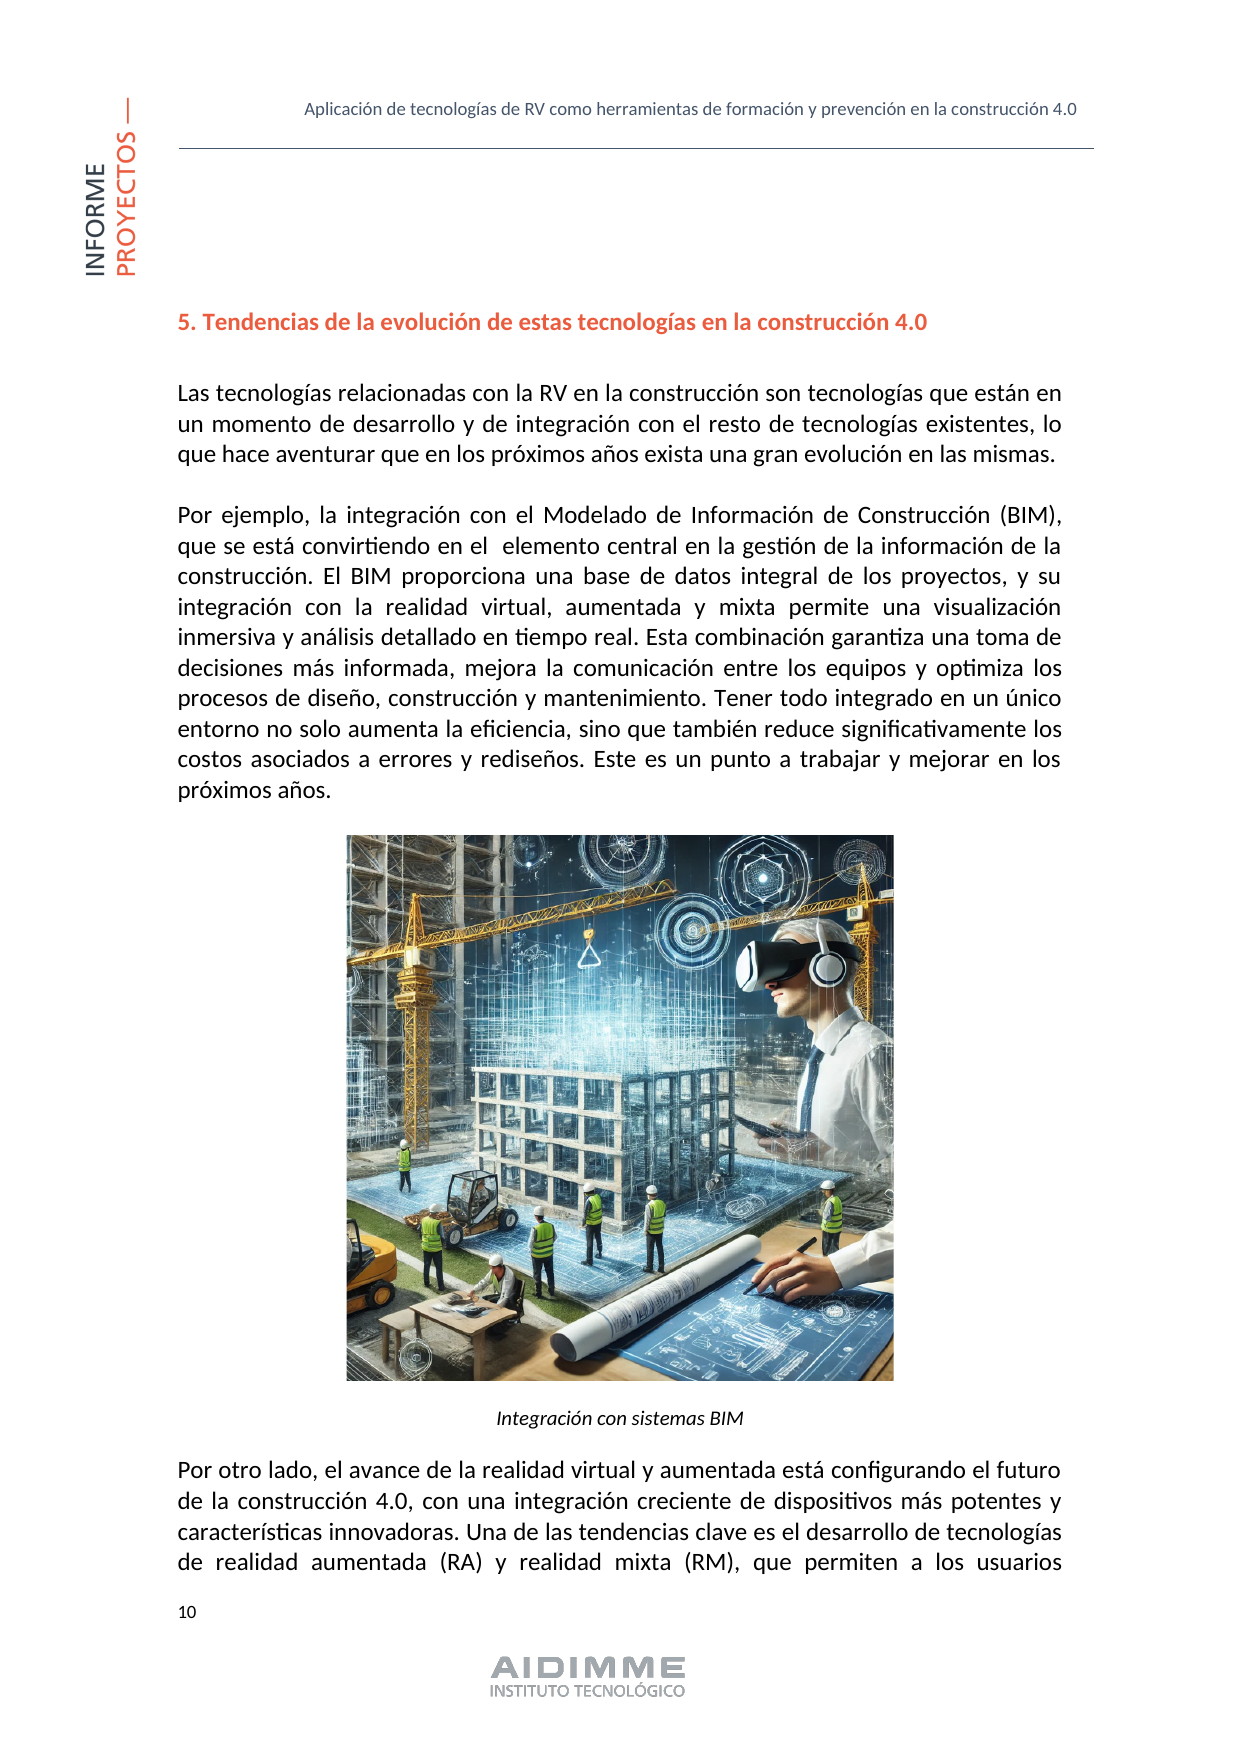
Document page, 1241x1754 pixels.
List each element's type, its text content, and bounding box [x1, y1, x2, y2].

text Las tecnologías relacionadas con la RV en la construcción son tecnologías que están en un momento de desarrollo y de integración con el resto de tecnologías existentes, lo que hace aventurar que en los próximos años exista una gran evolución en las mismas. [177, 377, 1063, 469]
picture [346, 835, 894, 1381]
text 5. Tendencias de la evolución de estas tecnologías en la construcción 4.0 [177, 306, 1063, 336]
text Integración con sistemas BIM [177, 1405, 1063, 1430]
picture [479, 1646, 724, 1712]
text Por ejemplo, la integración con el Modelado de Información de Construcción (BIM), que se está convirtiendo en el elemento central en la gestión de la información de la construcción. El BIM proporciona una base de datos integral de los proyectos, y su integración con la realidad virtual, aumentada y mixta permite una visualización inmersiva y análisis detallado en tiempo real. Esta combinación garantiza una toma de decisiones más informada, mejora la comunicación entre los equipos y optimiza los procesos de diseño, construcción y mantenimiento. Tener todo integrado en un único entorno no solo aumenta la eficiencia, sino que también reduce significativamente los costos asociados a errores y rediseños. Este es un punto a trabajar y mejorar en los próximos años. [177, 499, 1063, 804]
picture [71, 89, 143, 286]
